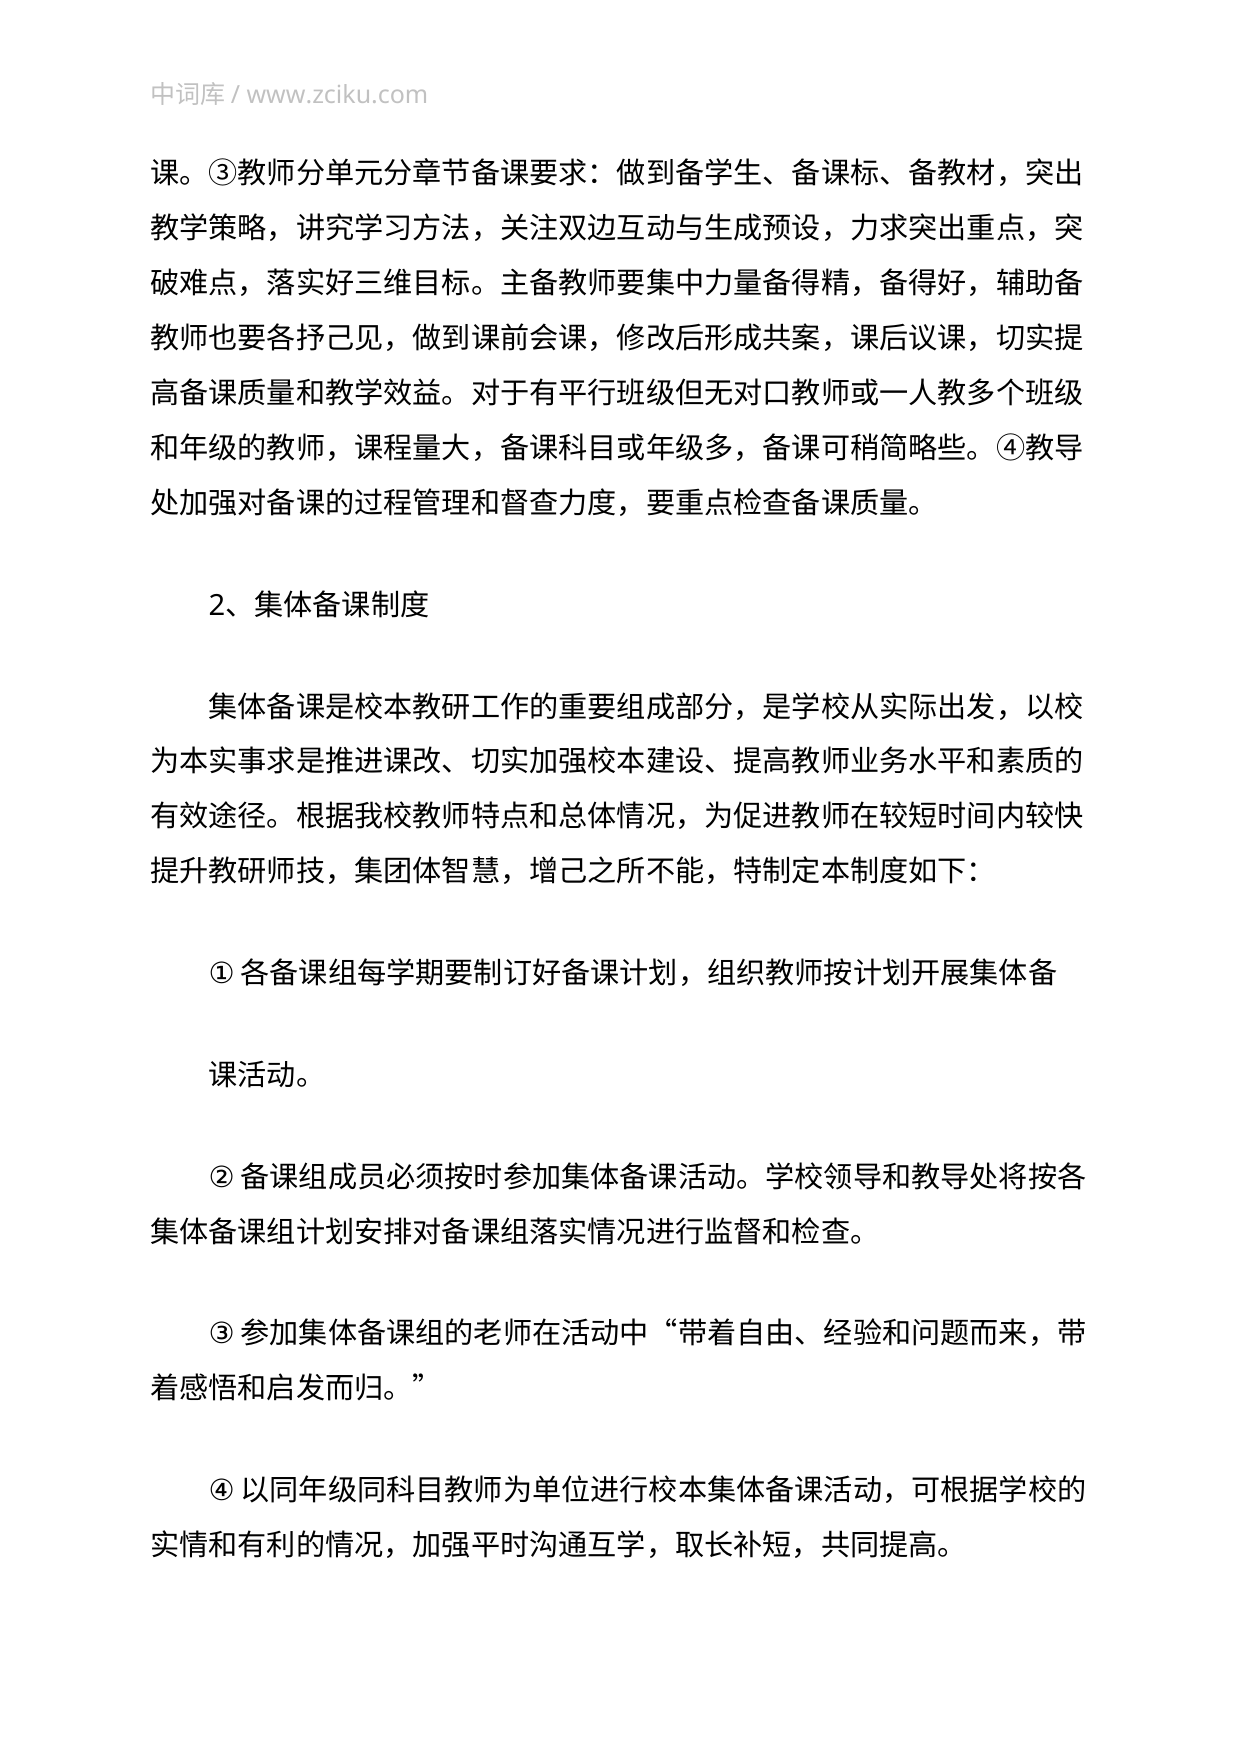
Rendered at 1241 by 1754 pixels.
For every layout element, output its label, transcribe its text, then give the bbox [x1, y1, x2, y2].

text 课活动。 [150, 1052, 1090, 1094]
text ①各备课组每学期要制订好备课计划，组织教师按计划开展集体备 [150, 949, 1090, 992]
text ④以同年级同科目教师为单位进行校本集体备课活动，可根据学校的实情和有利的情况，加强平时沟通互学，取长补短，共同提高。 [150, 1467, 1090, 1564]
text 2、集体备课制度 [150, 581, 1090, 623]
text ②备课组成员必须按时参加集体备课活动。学校领导和教导处将按各集体备课组计划安排对备课组落实情况进行监督和检查。 [150, 1153, 1090, 1251]
text 集体备课是校本教研工作的重要组成部分，是学校从实际出发，以校为本实事求是推进课改、切实加强校本建设、提高教师业务水平和素质的有效途径。根据我校教师特点和总体情况，为促进教师在较短时间内较快提升教研师技，集团体智慧，增己之所不能，特制定本制度如下： [150, 683, 1090, 890]
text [150, 150, 1090, 522]
text ③参加集体备课组的老师在活动中“带着自由、经验和问题而来，带着感悟和启发而归。” [150, 1310, 1090, 1407]
